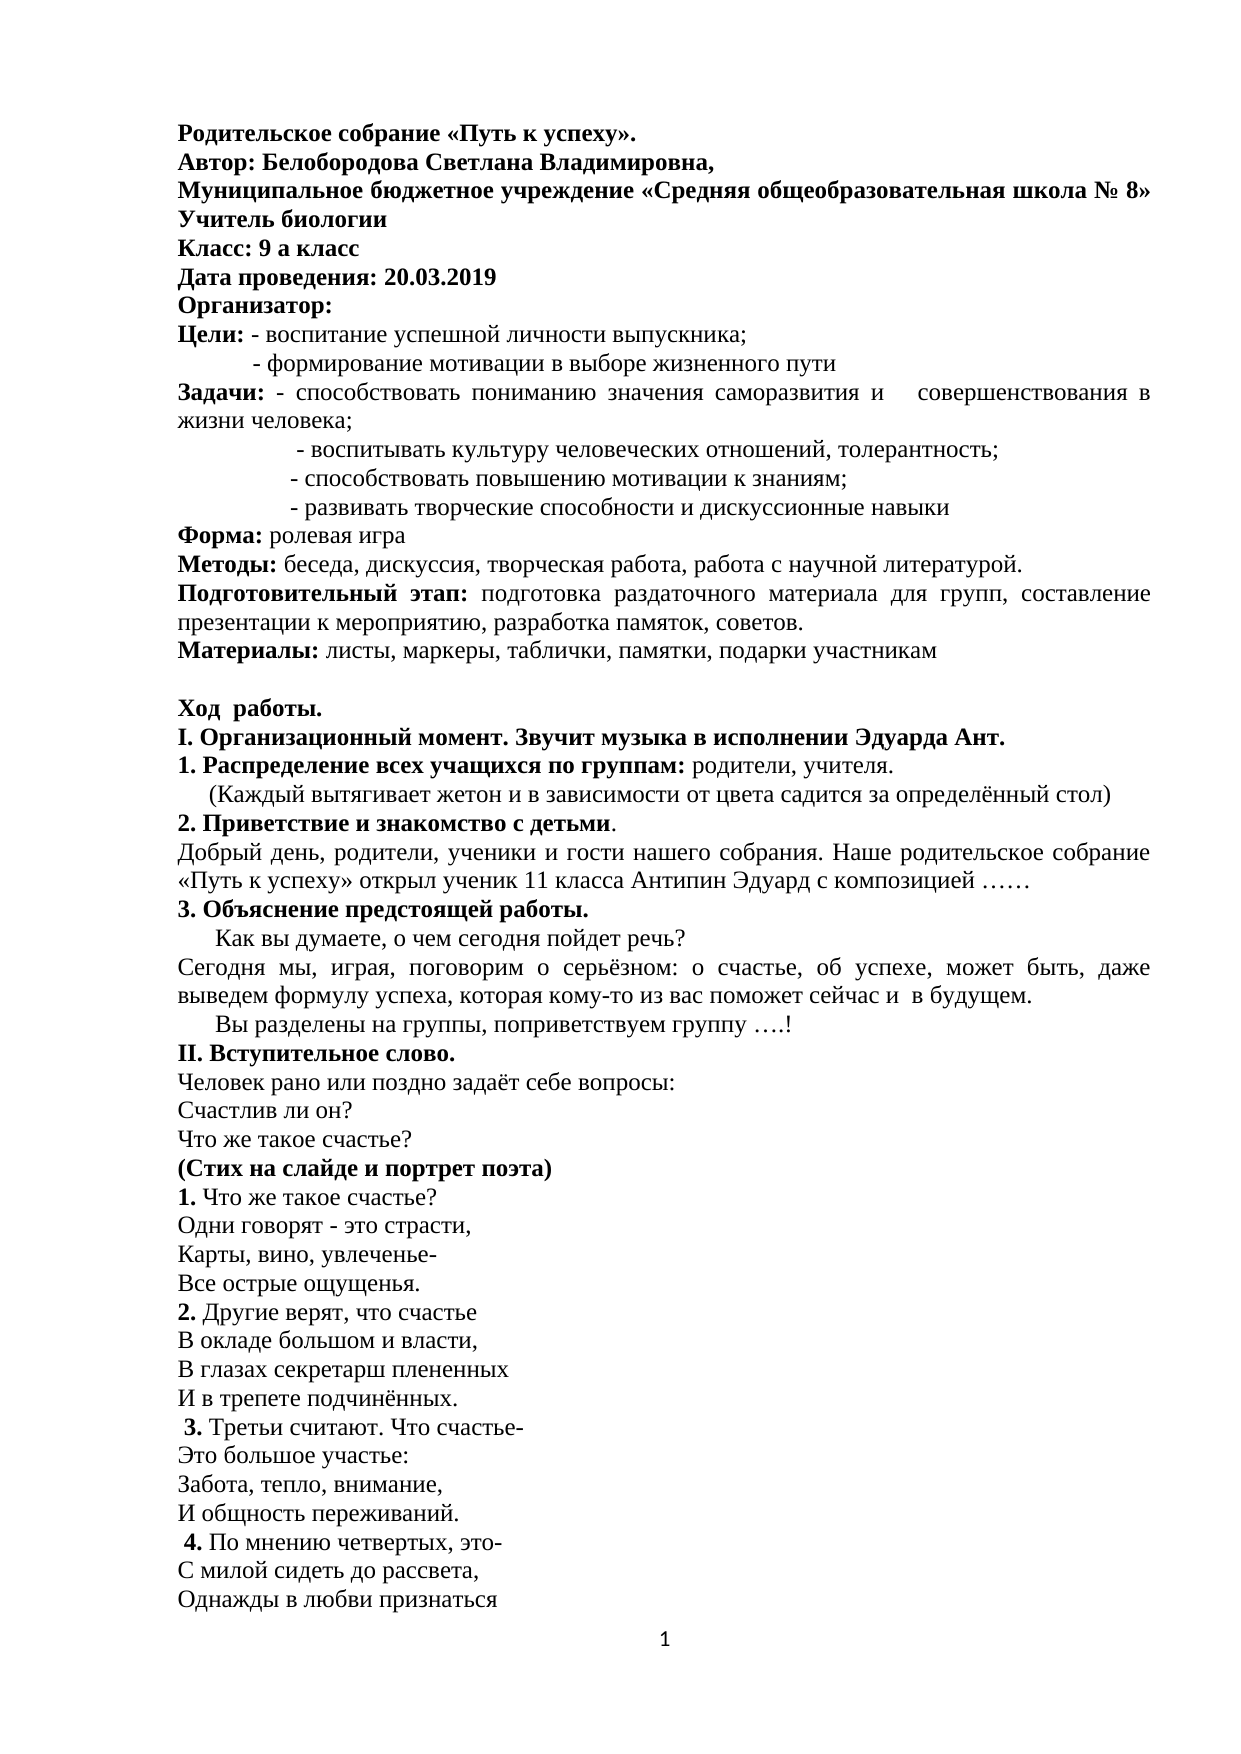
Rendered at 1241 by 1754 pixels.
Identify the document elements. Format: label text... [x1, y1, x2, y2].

text 4. По мнению четвертых, это- [177, 1527, 1152, 1556]
text 3. Третьи считают. Что счастье- [177, 1412, 1152, 1441]
text II. Вступительное слово. [177, 1038, 1152, 1067]
text Добрый день, родители, ученики и гости нашего собрания. Наше родительское собрание «Путь к успеху» открыл ученик 11 класса Антипин Эдуард с композицией …… [177, 837, 1152, 894]
text - воспитывать культуру человеческих отношений, толерантность; [177, 434, 1152, 463]
text Цели: - воспитание успешной личности выпускника; [177, 319, 1152, 348]
text Ход работы. [177, 693, 1152, 722]
text I. Организационный момент. Звучит музыка в исполнении Эдуарда Ант. [177, 722, 1152, 751]
text В глазах секретарш плененных [177, 1354, 1152, 1383]
text - способствовать повышению мотивации к знаниям; [177, 463, 1152, 492]
text 1. Что же такое счастье? [177, 1182, 1152, 1211]
text Карты, вино, увлеченье- [177, 1239, 1152, 1268]
text Организатор: [177, 291, 1152, 319]
text Муниципальное бюджетное учреждение «Средняя общеобразовательная школа № 8» Учитель биологии [177, 176, 1152, 233]
text И в трепете подчинённых. [177, 1383, 1152, 1412]
text С милой сидеть до рассвета, [177, 1556, 1152, 1584]
text Класс: 9 а класс [177, 233, 1152, 262]
text В окладе большом и власти, [177, 1326, 1152, 1354]
text Что же такое счастье? [177, 1124, 1152, 1153]
text 3. Объяснение предстоящей работы. [177, 894, 1152, 923]
text Дата проведения: 20.03.2019 [177, 262, 1152, 291]
text Человек рано или поздно задаёт себе вопросы: [177, 1067, 1152, 1096]
text Подготовительный этап: подготовка раздаточного материала для групп, составление презентации к мероприятию, разработка памяток, советов. [177, 578, 1152, 636]
text Задачи: - способствовать пониманию значения саморазвития и совершенствования в жизни человека; [177, 377, 1152, 434]
text - формирование мотивации в выборе жизненного пути [177, 348, 1152, 377]
text Методы: беседа, дискуссия, творческая работа, работа с научной литературой. [177, 549, 1152, 578]
text Счастлив ли он? [177, 1096, 1152, 1124]
text Это большое участье: [177, 1441, 1152, 1469]
text И общность переживаний. [177, 1498, 1152, 1527]
text 2. Приветствие и знакомство с детьми. [177, 808, 1152, 837]
text Форма: ролевая игра [177, 521, 1152, 549]
text - развивать творческие способности и дискуссионные навыки [177, 492, 1152, 521]
text (Стих на слайде и портрет поэта) [177, 1153, 1152, 1182]
text (Каждый вытягивает жетон и в зависимости от цвета садится за определённый стол) [177, 779, 1152, 808]
text Одни говорят - это страсти, [177, 1211, 1152, 1239]
text Все острые ощущенья. [177, 1268, 1152, 1297]
text 2. Другие верят, что счастье [177, 1297, 1152, 1326]
text 1. Распределение всех учащихся по группам: родители, учителя. [177, 751, 1152, 779]
text Родительское собрание «Путь к успеху». [177, 118, 1152, 147]
text Автор: Белобородова Светлана Владимировна, [177, 147, 1152, 176]
text Материалы: листы, маркеры, таблички, памятки, подарки участникам [177, 636, 1152, 664]
text Сегодня мы, играя, поговорим о серьёзном: о счастье, об успехе, может быть, даже выведем формулу успеха, которая кому-то из вас поможет сейчас и в будущем. [177, 952, 1152, 1009]
text Забота, тепло, внимание, [177, 1469, 1152, 1498]
text Как вы думаете, о чем сегодня пойдет речь? [177, 923, 1152, 952]
text Однажды в любви признаться [177, 1584, 1152, 1613]
text Вы разделены на группы, поприветствуем группу ….! [177, 1009, 1152, 1038]
